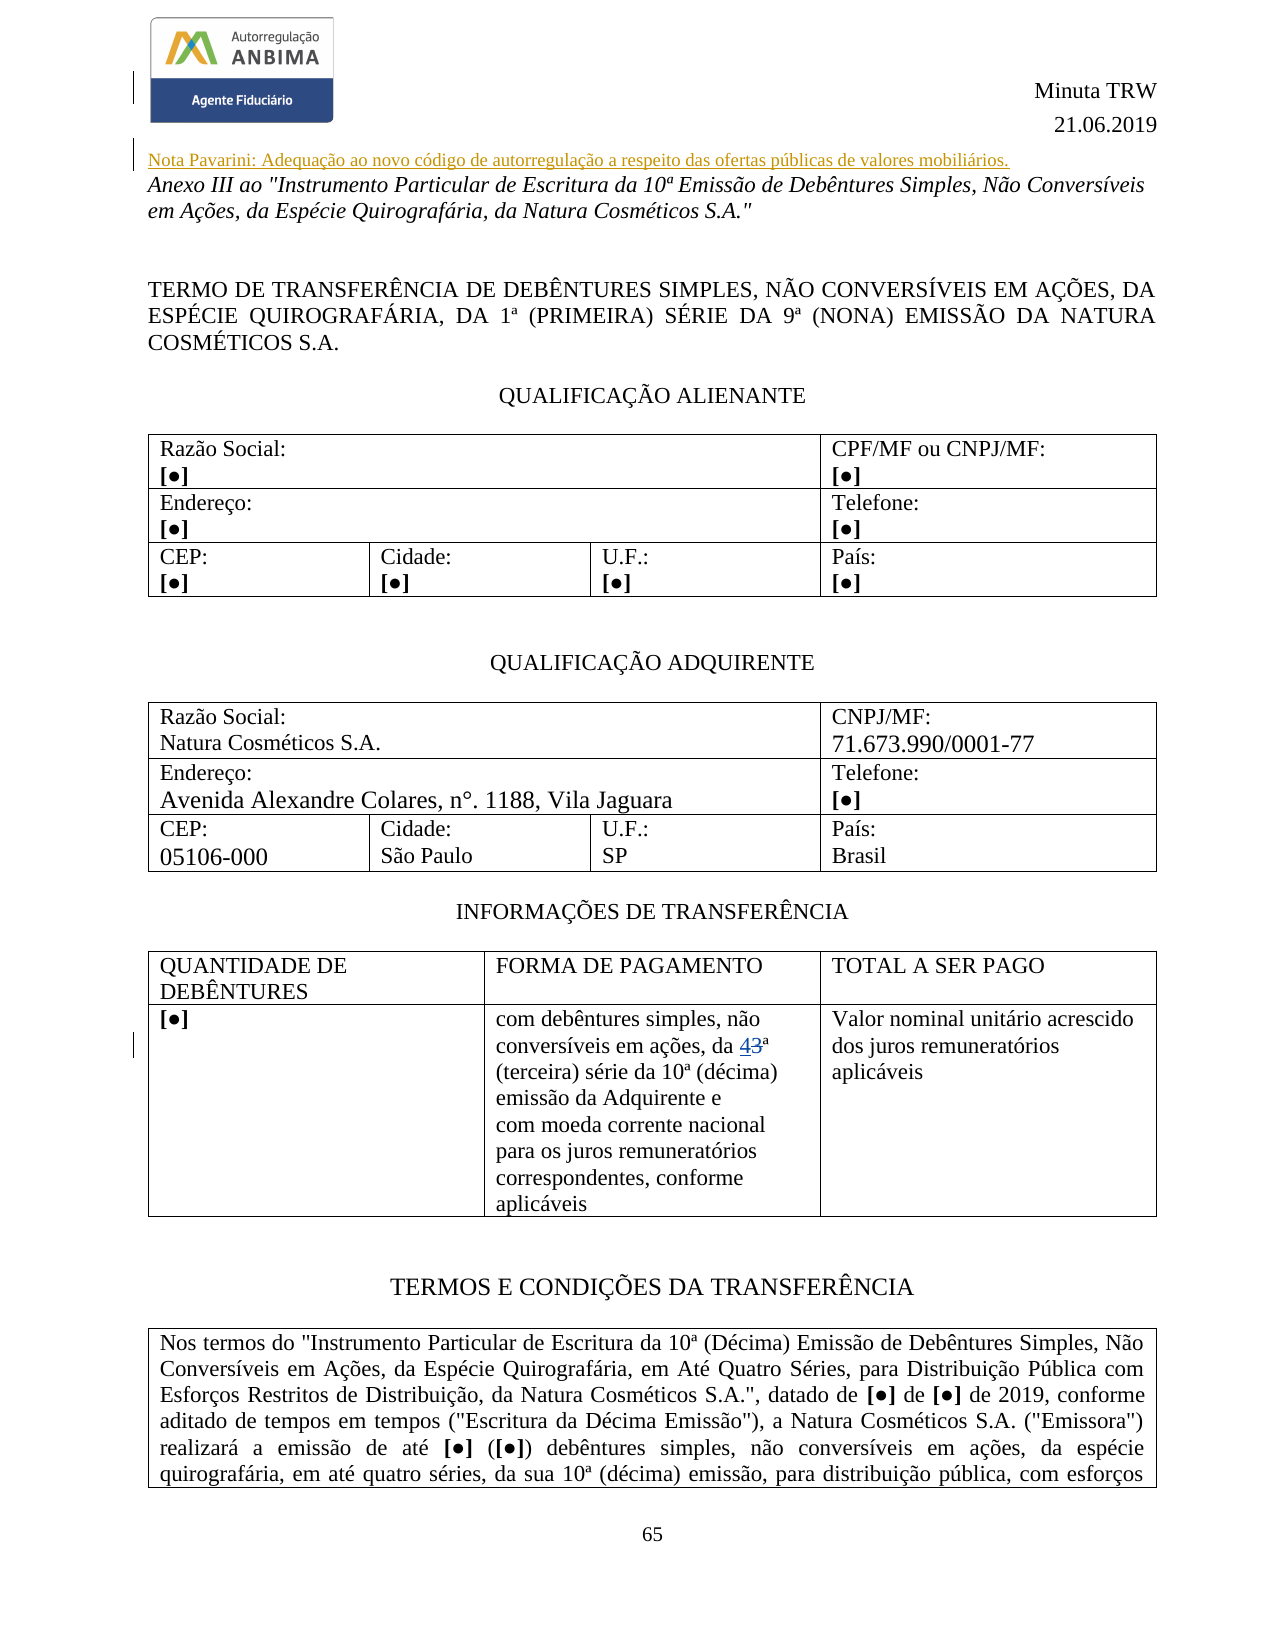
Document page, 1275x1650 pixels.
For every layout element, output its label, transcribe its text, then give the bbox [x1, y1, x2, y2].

table_cell Telefone: [●] [821, 759, 1156, 814]
table_cell com debêntures simples, não conversíveis em ações, da ª (terceira) série da 10ª (décima) emissão da Adquirente e com moeda corrente nacional para os juros remuneratórios correspondentes, conforme aplicáveis [485, 1005, 820, 1216]
table_cell Endereço: [●] [149, 489, 820, 542]
table_header CNPJ/MF: 71.673.990/0001-77 [821, 703, 1156, 758]
table_cell Telefone: [●] [821, 489, 1156, 542]
table_header FORMA DE PAGAMENTO [485, 952, 820, 1004]
table_cell [●] [149, 1005, 484, 1216]
picture [150, 17, 334, 123]
table_header QUANTIDADE DE DEBÊNTURES [149, 952, 484, 1004]
table_cell Cidade: [●] [370, 543, 590, 596]
text Anexo III ao "Instrumento Particular de Escritura da 10ª Emissão de Debêntures Simples, Não Conversíveis em Ações, da Espécie Quirografária, da Natura Cosméticos S.A." [148, 171, 1157, 223]
table_cell CEP: 05106-000 [149, 815, 369, 871]
text TERMOS E CONDIÇÕES DA TRANSFERÊNCIA [148, 1272, 1157, 1301]
table_header CPF/MF ou CNPJ/MF: [●] [821, 435, 1156, 488]
table_cell Cidade: São Paulo [370, 815, 590, 871]
table_cell País: [●] [821, 543, 1156, 596]
text QUALIFICAÇÃO ALIENANTE [148, 382, 1157, 408]
table_cell Valor nominal unitário acrescido dos juros remuneratórios aplicáveis [821, 1005, 1156, 1216]
table_cell U.F.: SP [591, 815, 820, 871]
text INFORMAÇÕES DE TRANSFERÊNCIA [148, 898, 1157, 924]
text TERMO DE TRANSFERÊNCIA DE DEBÊNTURES SIMPLES, NÃO CONVERSÍVEIS EM AÇÕES, DA ESPÉCIE QUIROGRAFÁRIA, DA 1ª (PRIMEIRA) SÉRIE DA 9ª (NONA) EMISSÃO DA NATURA COSMÉTICOS S.A. [148, 276, 1157, 355]
table_cell Endereço: Avenida Alexandre Colares, n°. 1188, Vila Jaguara [149, 759, 820, 814]
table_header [149, 1329, 1156, 1487]
table_header TOTAL A SER PAGO [821, 952, 1156, 1004]
table_cell U.F.: [●] [591, 543, 820, 596]
table_header Razão Social: [●] [149, 435, 820, 488]
text QUALIFICAÇÃO ADQUIRENTE [148, 649, 1157, 676]
table_cell País: Brasil [821, 815, 1156, 871]
table_header Razão Social: Natura Cosméticos S.A. [149, 703, 820, 758]
table_cell CEP: [●] [149, 543, 369, 596]
